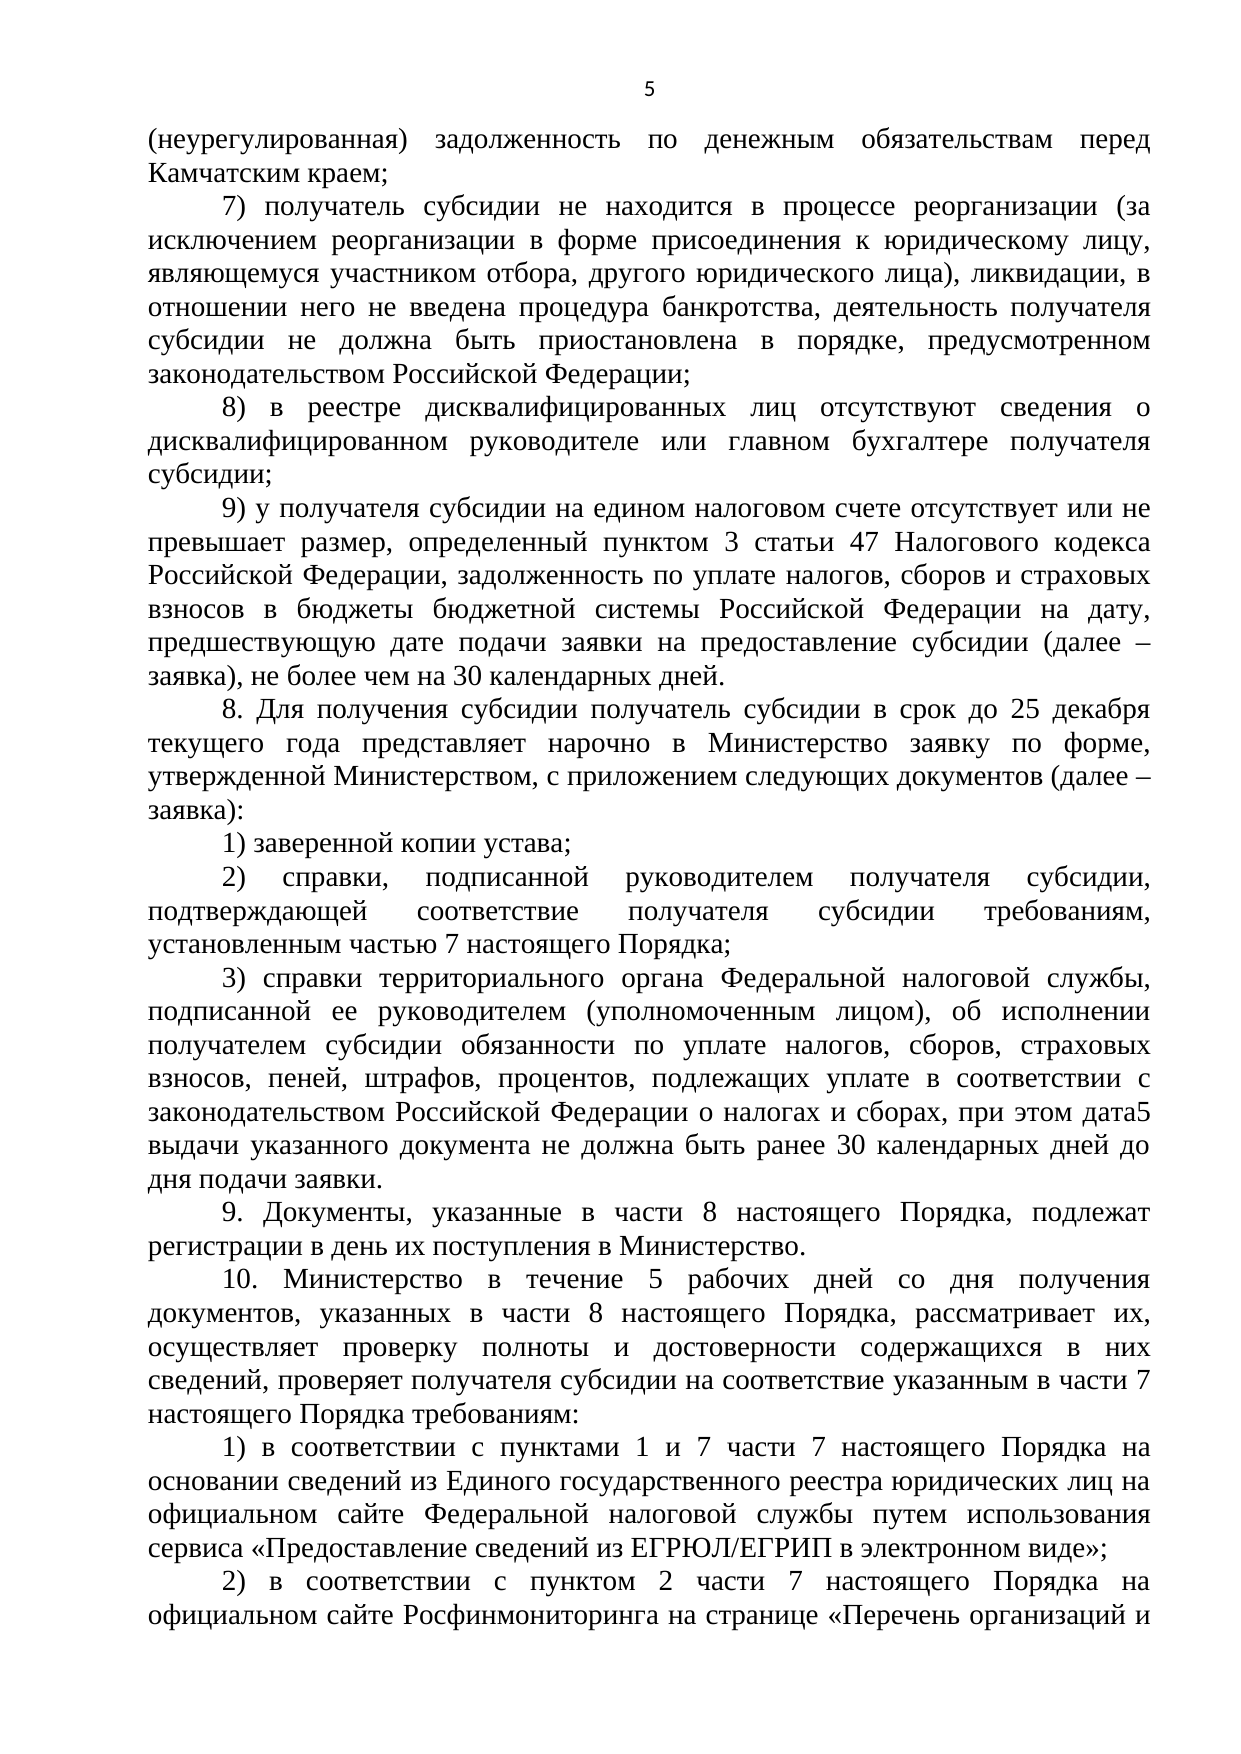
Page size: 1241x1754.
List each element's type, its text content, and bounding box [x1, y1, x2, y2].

text 2) справки, подписанной руководителем получателя субсидии, подтверждающей соответствие получателя субсидии требованиям, установленным частью 7 настоящего Порядка; [148, 859, 1152, 960]
text 9. Документы, указанные в части 8 настоящего Порядка, подлежат регистрации в день их поступления в Министерство. [148, 1194, 1152, 1262]
text 8. Для получения субсидии получатель субсидии в срок до 25 декабря текущего года представляет нарочно в Министерство заявку по форме, утвержденной Министерством, с приложением следующих документов (далее – заявка): [148, 691, 1152, 826]
text 7) получатель субсидии не находится в процессе реорганизации (за исключением реорганизации в форме присоединения к юридическому лицу, являющемуся участником отбора, другого юридического лица), ликвидации, в отношении него не введена процедура банкротства, деятельность получателя субсидии не должна быть приостановлена в порядке, предусмотренном законодательством Российской Федерации; [148, 188, 1152, 389]
text 10. Министерство в течение 5 рабочих дней со дня получения документов, указанных в части 8 настоящего Порядка, рассматривает их, осуществляет проверку полноты и достоверности содержащихся в них сведений, проверяет получателя субсидии на соответствие указанным в части 7 настоящего Порядка требованиям: [148, 1262, 1152, 1429]
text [148, 1563, 1152, 1631]
text 1) в соответствии с пунктами 1 и 7 части 7 настоящего Порядка на основании сведений из Единого государственного реестра юридических лиц на официальном сайте Федеральной налоговой службы путем использования сервиса «Предоставление сведений из ЕГРЮЛ/ЕГРИП в электронном виде»; [148, 1429, 1152, 1563]
text 1) заверенной копии устава; [148, 826, 1152, 859]
text 8) в реестре дисквалифицированных лиц отсутствуют сведения о дисквалифицированном руководителе или главном бухгалтере получателя субсидии; [148, 389, 1152, 490]
text 3) справки территориального органа Федеральной налоговой службы, подписанной ее руководителем (уполномоченным лицом), об исполнении получателем субсидии обязанности по уплате налогов, сборов, страховых взносов, пеней, штрафов, процентов, подлежащих уплате в соответствии с законодательством Российской Федерации о налогах и сборах, при этом дата5 выдачи указанного документа не должна быть ранее 30 календарных дней до дня подачи заявки. [148, 960, 1152, 1194]
text 9) у получателя субсидии на едином налоговом счете отсутствует или не превышает размер, определенный пунктом 3 статьи 47 Налогового кодекса Российской Федерации, задолженность по уплате налогов, сборов и страховых взносов в бюджеты бюджетной системы Российской Федерации на дату, предшествующую дате подачи заявки на предоставление субсидии (далее – заявка), не более чем на 30 календарных дней. [148, 490, 1152, 691]
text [148, 121, 1152, 188]
